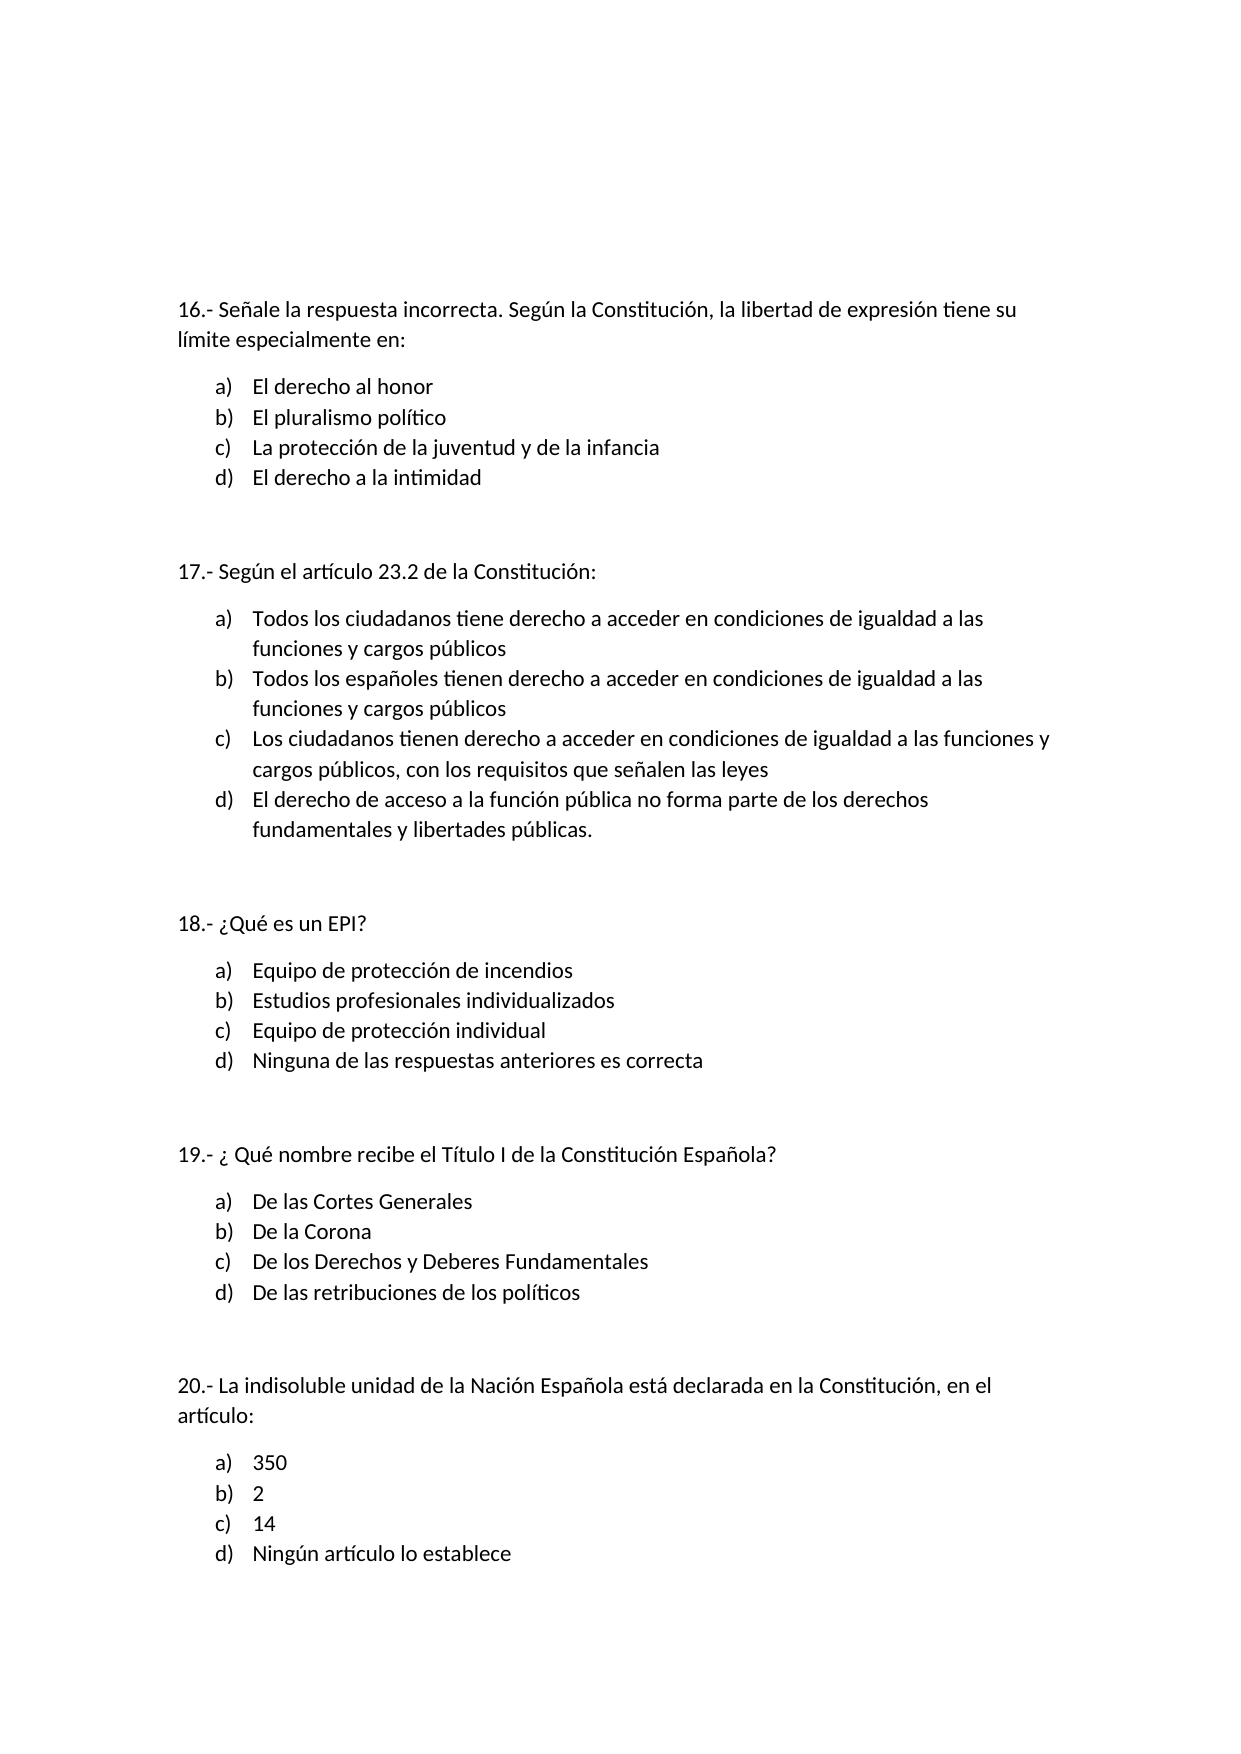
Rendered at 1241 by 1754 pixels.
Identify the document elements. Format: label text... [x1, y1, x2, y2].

list Ningún artículo lo establece [215, 1539, 1063, 1567]
text 17.- Según el artículo 23.2 de la Constitución: [177, 557, 1063, 585]
list Los ciudadanos tienen derecho a acceder en condiciones de igualdad a las funciones y cargos públicos, con los requisitos que señalen las leyes [215, 724, 1063, 783]
list 14 [215, 1509, 1063, 1537]
list Estudios profesionales individualizados [215, 986, 1063, 1014]
text 16.- Señale la respuesta incorrecta. Según la Constitución, la libertad de expresión tiene su límite especialmente en: [177, 295, 1063, 353]
list De los Derechos y Deberes Fundamentales [215, 1247, 1063, 1275]
list 2 [215, 1479, 1063, 1507]
list Equipo de protección individual [215, 1016, 1063, 1044]
list Equipo de protección de incendios [215, 956, 1063, 984]
list El pluralismo político [215, 403, 1063, 431]
text 18.- ¿Qué es un EPI? [177, 909, 1063, 937]
text 20.- La indisoluble unidad de la Nación Española está declarada en la Constitución, en el artículo: [177, 1371, 1063, 1429]
list 350 [215, 1448, 1063, 1476]
list Todos los españoles tienen derecho a acceder en condiciones de igualdad a las funciones y cargos públicos [215, 664, 1063, 722]
list De la Corona [215, 1217, 1063, 1245]
list De las retribuciones de los políticos [215, 1278, 1063, 1306]
list Ninguna de las respuestas anteriores es correcta [215, 1046, 1063, 1074]
list De las Cortes Generales [215, 1187, 1063, 1215]
list El derecho al honor [215, 372, 1063, 400]
text 19.- ¿ Qué nombre recibe el Título I de la Constitución Española? [177, 1140, 1063, 1168]
list El derecho a la intimidad [215, 463, 1063, 491]
list La protección de la juventud y de la infancia [215, 433, 1063, 461]
list Todos los ciudadanos tiene derecho a acceder en condiciones de igualdad a las funciones y cargos públicos [215, 604, 1063, 662]
list El derecho de acceso a la función pública no forma parte de los derechos fundamentales y libertades públicas. [215, 785, 1063, 843]
